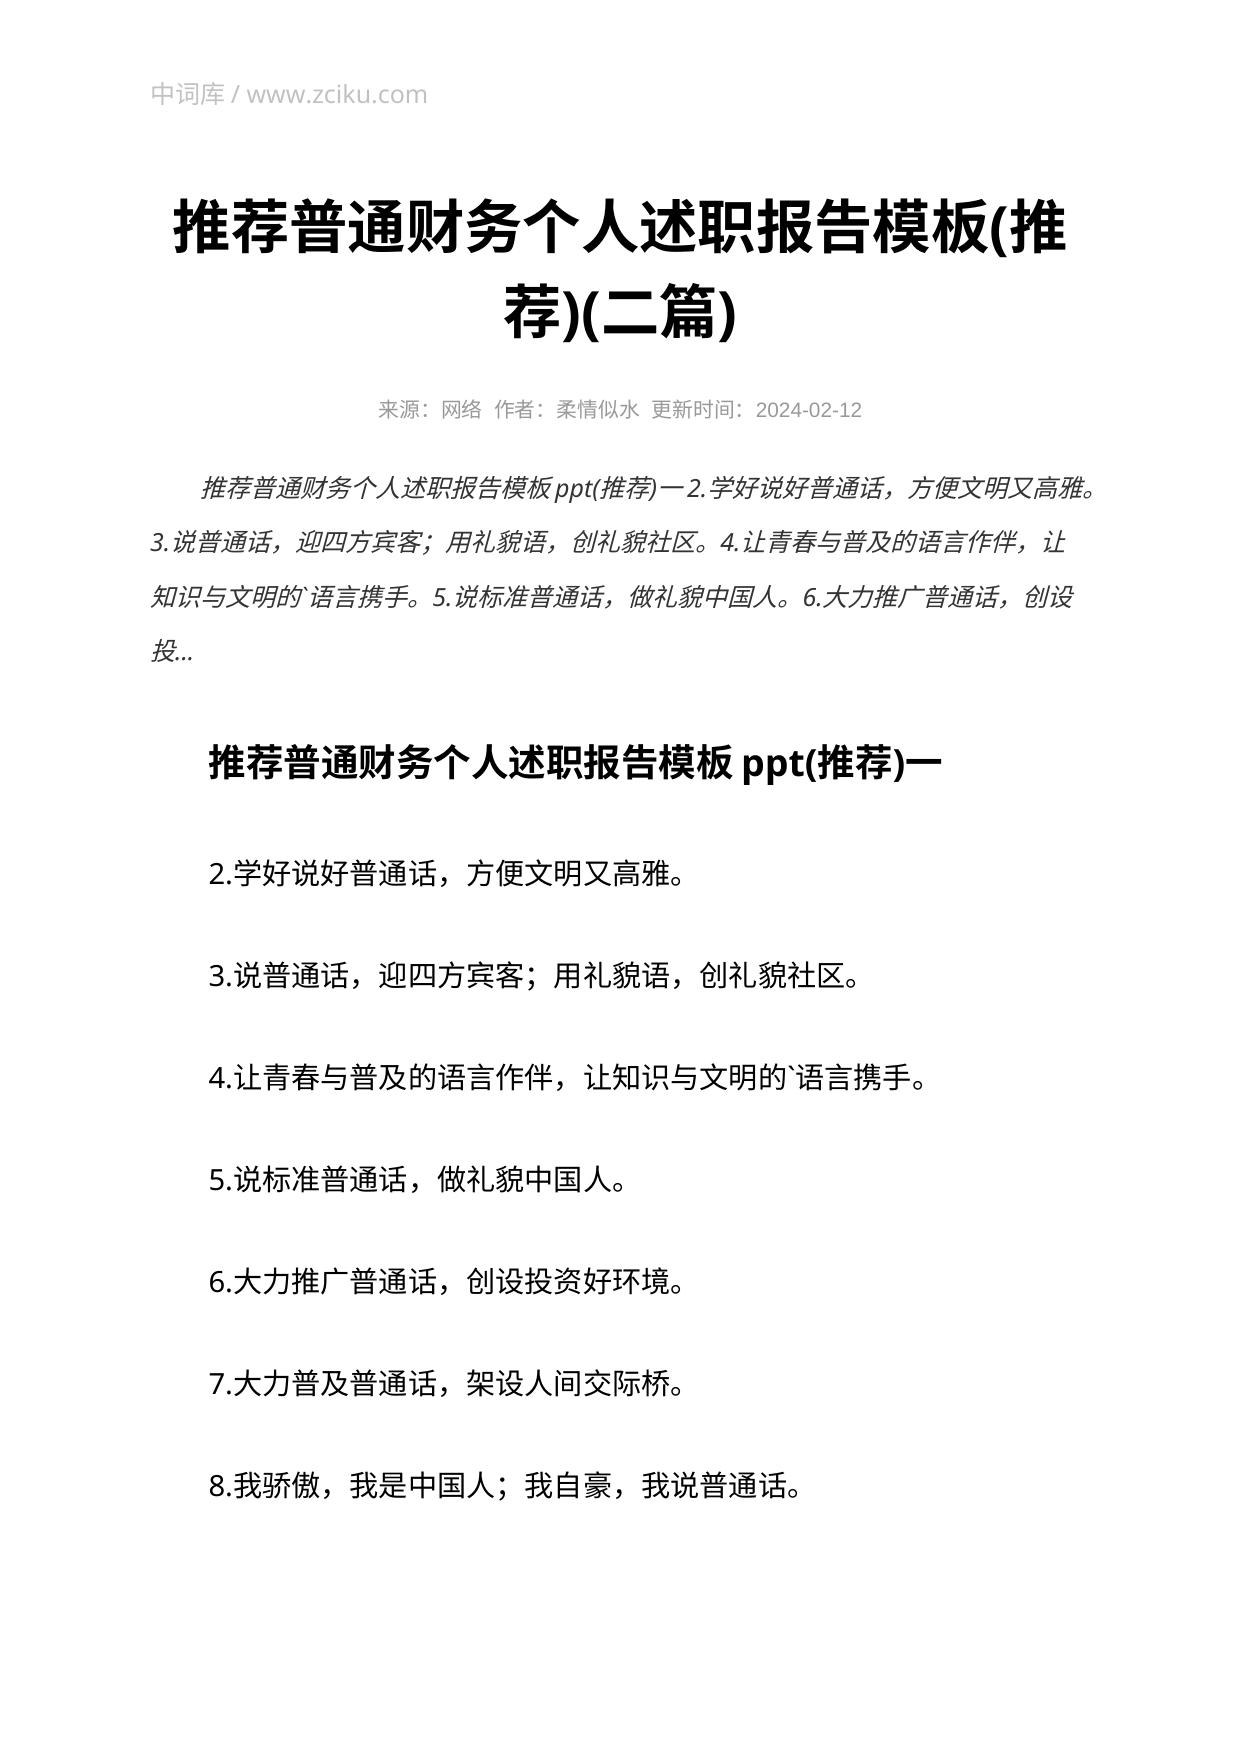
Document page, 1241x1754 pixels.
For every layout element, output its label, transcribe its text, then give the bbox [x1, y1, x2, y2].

text 推荐普通财务个人述职报告模板ppt(推荐)一2.学好说好普通话，方便文明又高雅。3.说普通话，迎四方宾客；用礼貌语，创礼貌社区。4.让青春与普及的语言作伴，让知识与文明的`语言携手。5.说标准普通话，做礼貌中国人。6.大力推广普通话，创设投... [150, 468, 1090, 668]
text 5.说标准普通话，做礼貌中国人。 [150, 1156, 1090, 1199]
text 2.学好说好普通话，方便文明又高雅。 [150, 851, 1090, 893]
text 4.让青春与普及的语言作伴，让知识与文明的`语言携手。 [150, 1054, 1090, 1097]
text 8.我骄傲，我是中国人；我自豪，我说普通话。 [150, 1462, 1090, 1505]
subtitle 推荐普通财务个人述职报告模板(推荐)(二篇) [150, 181, 1090, 351]
text 推荐普通财务个人述职报告模板ppt(推荐)一 [150, 733, 1090, 787]
text 6.大力推广普通话，创设投资好环境。 [150, 1258, 1090, 1301]
text 3.说普通话，迎四方宾客；用礼貌语，创礼貌社区。 [150, 952, 1090, 995]
text 7.大力普及普通话，架设人间交际桥。 [150, 1360, 1090, 1403]
text 来源：网络 作者：柔情似水 更新时间：2024-02-12 [150, 398, 1090, 422]
